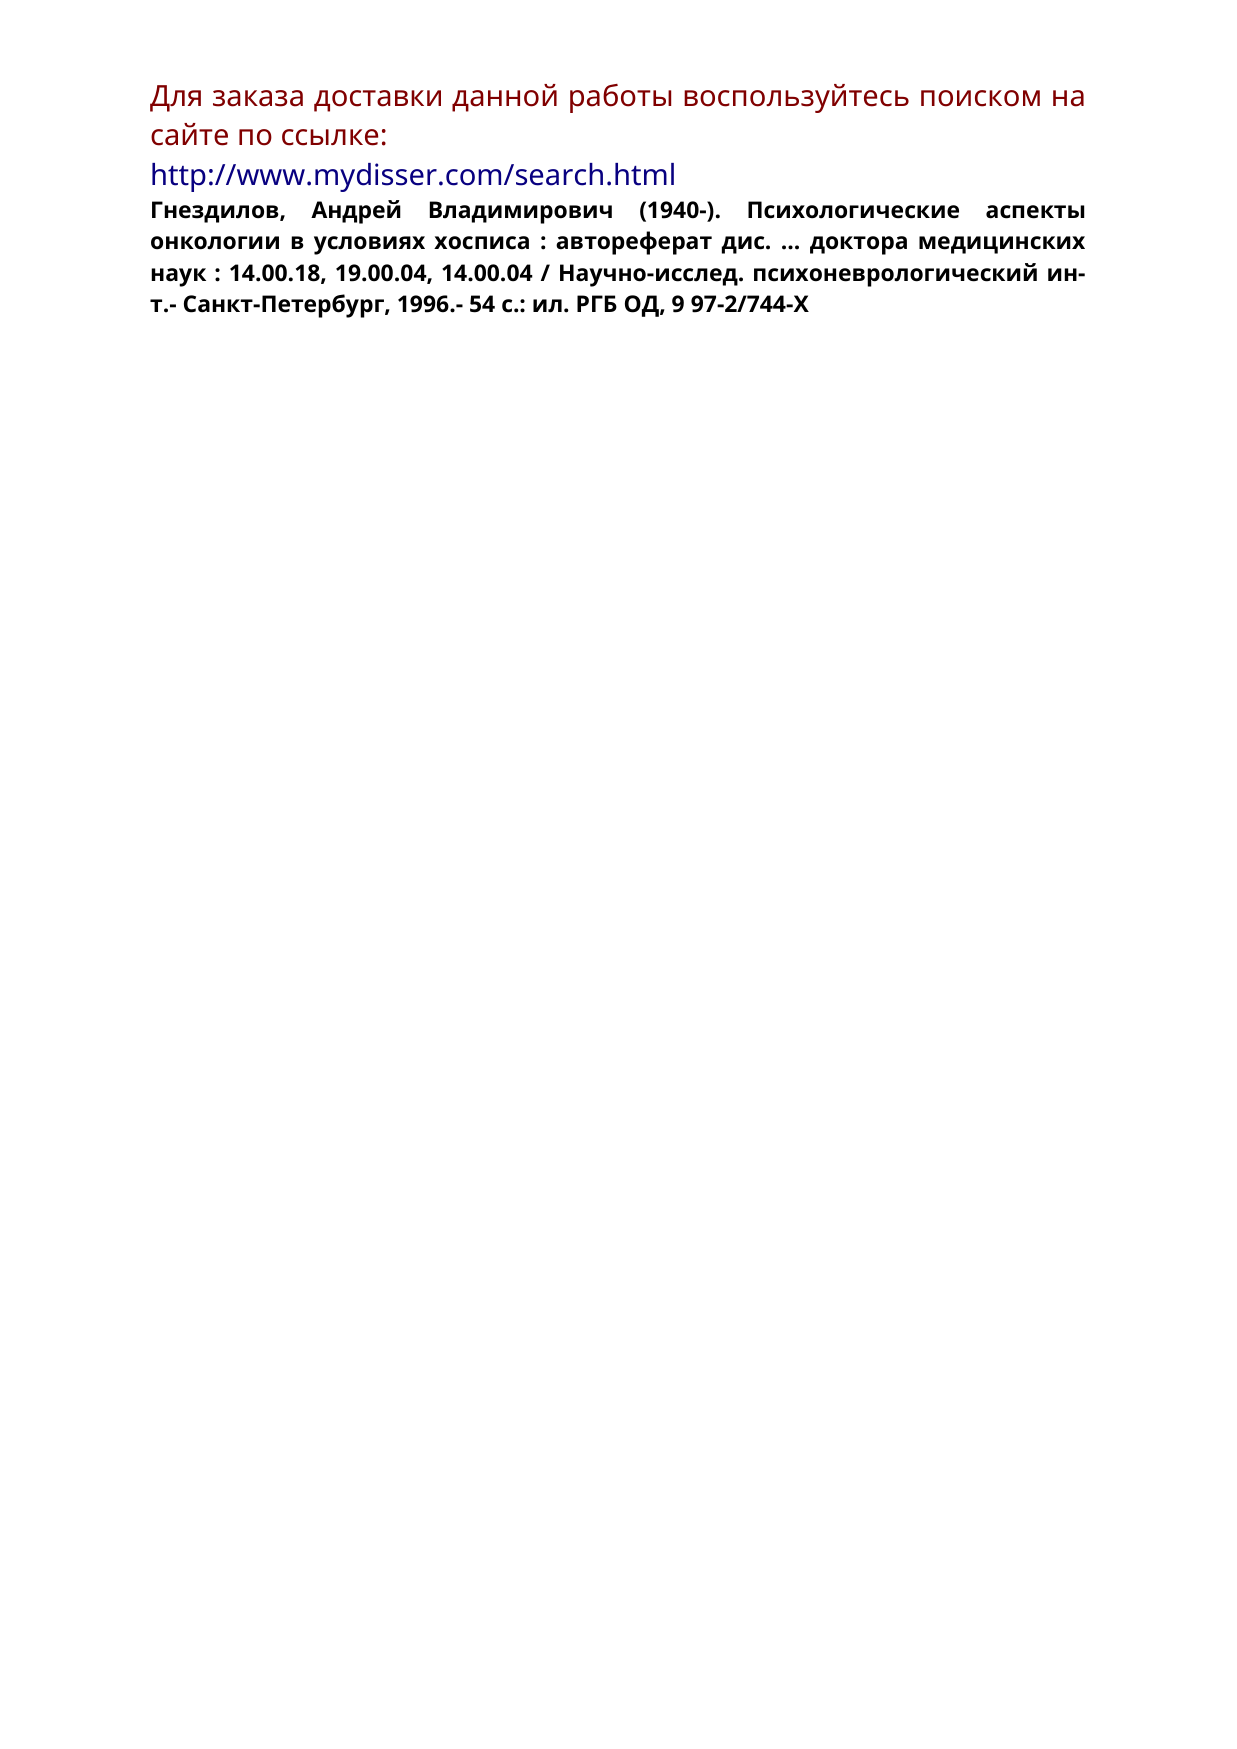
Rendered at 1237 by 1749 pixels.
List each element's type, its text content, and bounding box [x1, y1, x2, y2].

text Гнездилов, Андрей Владимирович (1940-). Психологические аспекты онкологии в условиях хосписа : автореферат дис. ... доктора медицинских наук : 14.00.18, 19.00.04, 14.00.04 / Научно-исслед. психоневрологический ин-т.- Санкт-Петербург, 1996.- 54 с.: ил. РГБ ОД, 9 97-2/744-X [150, 194, 1086, 319]
